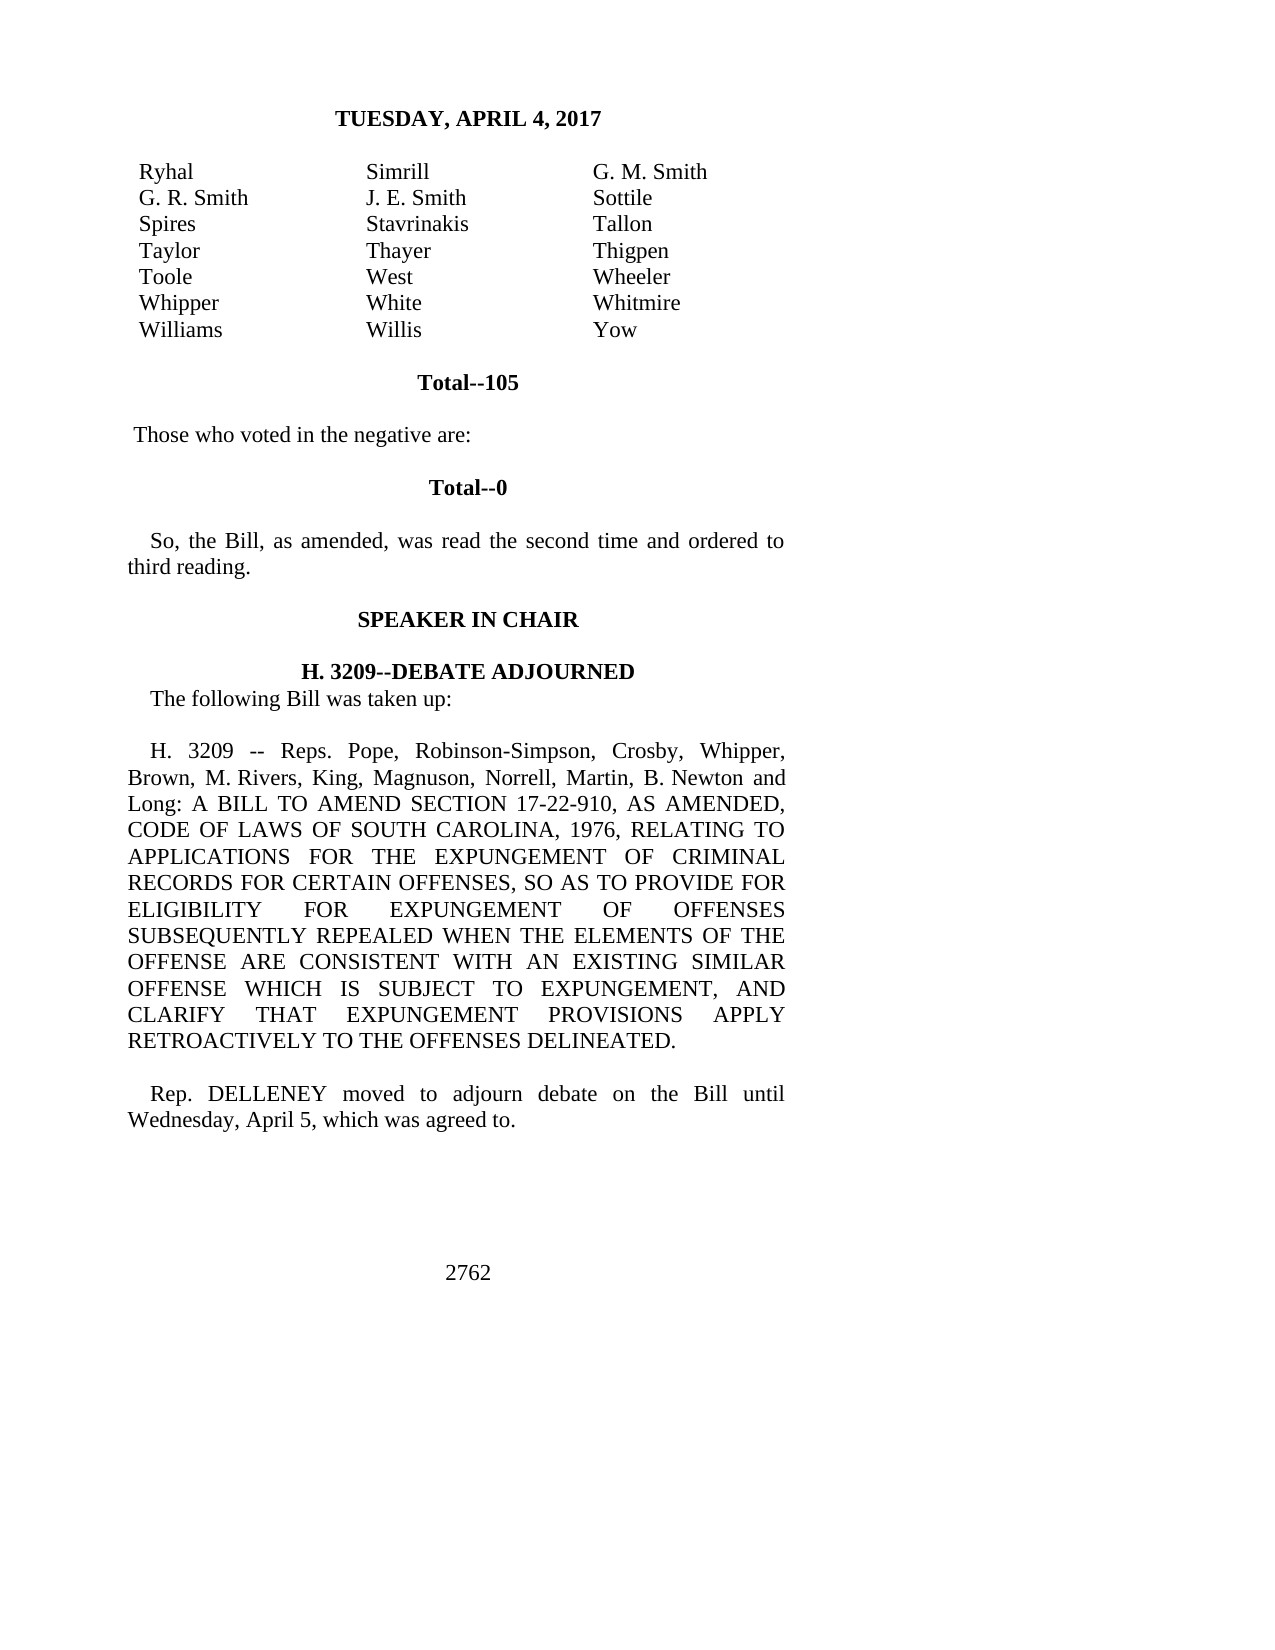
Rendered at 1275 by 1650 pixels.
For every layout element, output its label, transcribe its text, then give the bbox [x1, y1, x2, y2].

table_cell Thayer [355, 237, 581, 263]
table_cell Whitmire [581, 290, 808, 316]
table_cell Yow [581, 316, 808, 342]
text H. 3209 -- Reps. Pope, Robinson-Simpson, Crosby, Whipper, Brown, M. Rivers, King, Magnuson, Norrell, Martin, B. Newton and Long: A BILL TO AMEND SECTION 17-22-910, AS AMENDED, CODE OF LAWS OF SOUTH CAROLINA, 1976, RELATING TO APPLICATIONS FOR THE EXPUNGEMENT OF CRIMINAL RECORDS FOR CERTAIN OFFENSES, SO AS TO PROVIDE FOR ELIGIBILITY FOR EXPUNGEMENT OF OFFENSES SUBSEQUENTLY REPEALED WHEN THE ELEMENTS OF THE OFFENSE ARE CONSISTENT WITH AN EXISTING SIMILAR OFFENSE WHICH IS SUBJECT TO EXPUNGEMENT, AND CLARIFY THAT EXPUNGEMENT PROVISIONS APPLY RETROACTIVELY TO THE OFFENSES DELINEATED. [127, 737, 786, 1054]
table_cell Sottile [581, 184, 808, 210]
table_cell G. M. Smith [581, 158, 808, 184]
table_cell Thigpen [581, 237, 808, 263]
table_cell West [355, 263, 581, 289]
table_cell J. E. Smith [355, 184, 581, 210]
table_cell Williams [128, 316, 354, 342]
table_cell Spires [128, 210, 354, 237]
table_cell Taylor [128, 237, 354, 263]
table_cell Simrill [355, 158, 581, 184]
text Rep. DELLENEY moved to adjourn debate on the Bill until Wednesday, April 5, which was agreed to. [127, 1080, 786, 1133]
table_cell Wheeler [581, 263, 808, 289]
table_cell G. R. Smith [128, 184, 354, 210]
text H. 3209--DEBATE ADJOURNED [127, 658, 786, 685]
text So, the Bill, as amended, was read the second time and ordered to third reading. [127, 527, 786, 579]
text SPEAKER IN CHAIR [127, 606, 786, 632]
table_cell Ryhal [128, 158, 354, 184]
table_cell White [355, 290, 581, 316]
text Total--105 [127, 368, 786, 395]
table_cell Toole [128, 263, 354, 289]
table_cell Willis [355, 316, 581, 342]
text Total--0 [127, 474, 786, 500]
table_cell Stavrinakis [355, 210, 581, 237]
text Those who voted in the negative are: [127, 421, 786, 448]
text The following Bill was taken up: [127, 685, 786, 711]
table_cell Tallon [581, 210, 808, 237]
table_cell Whipper [128, 290, 354, 316]
